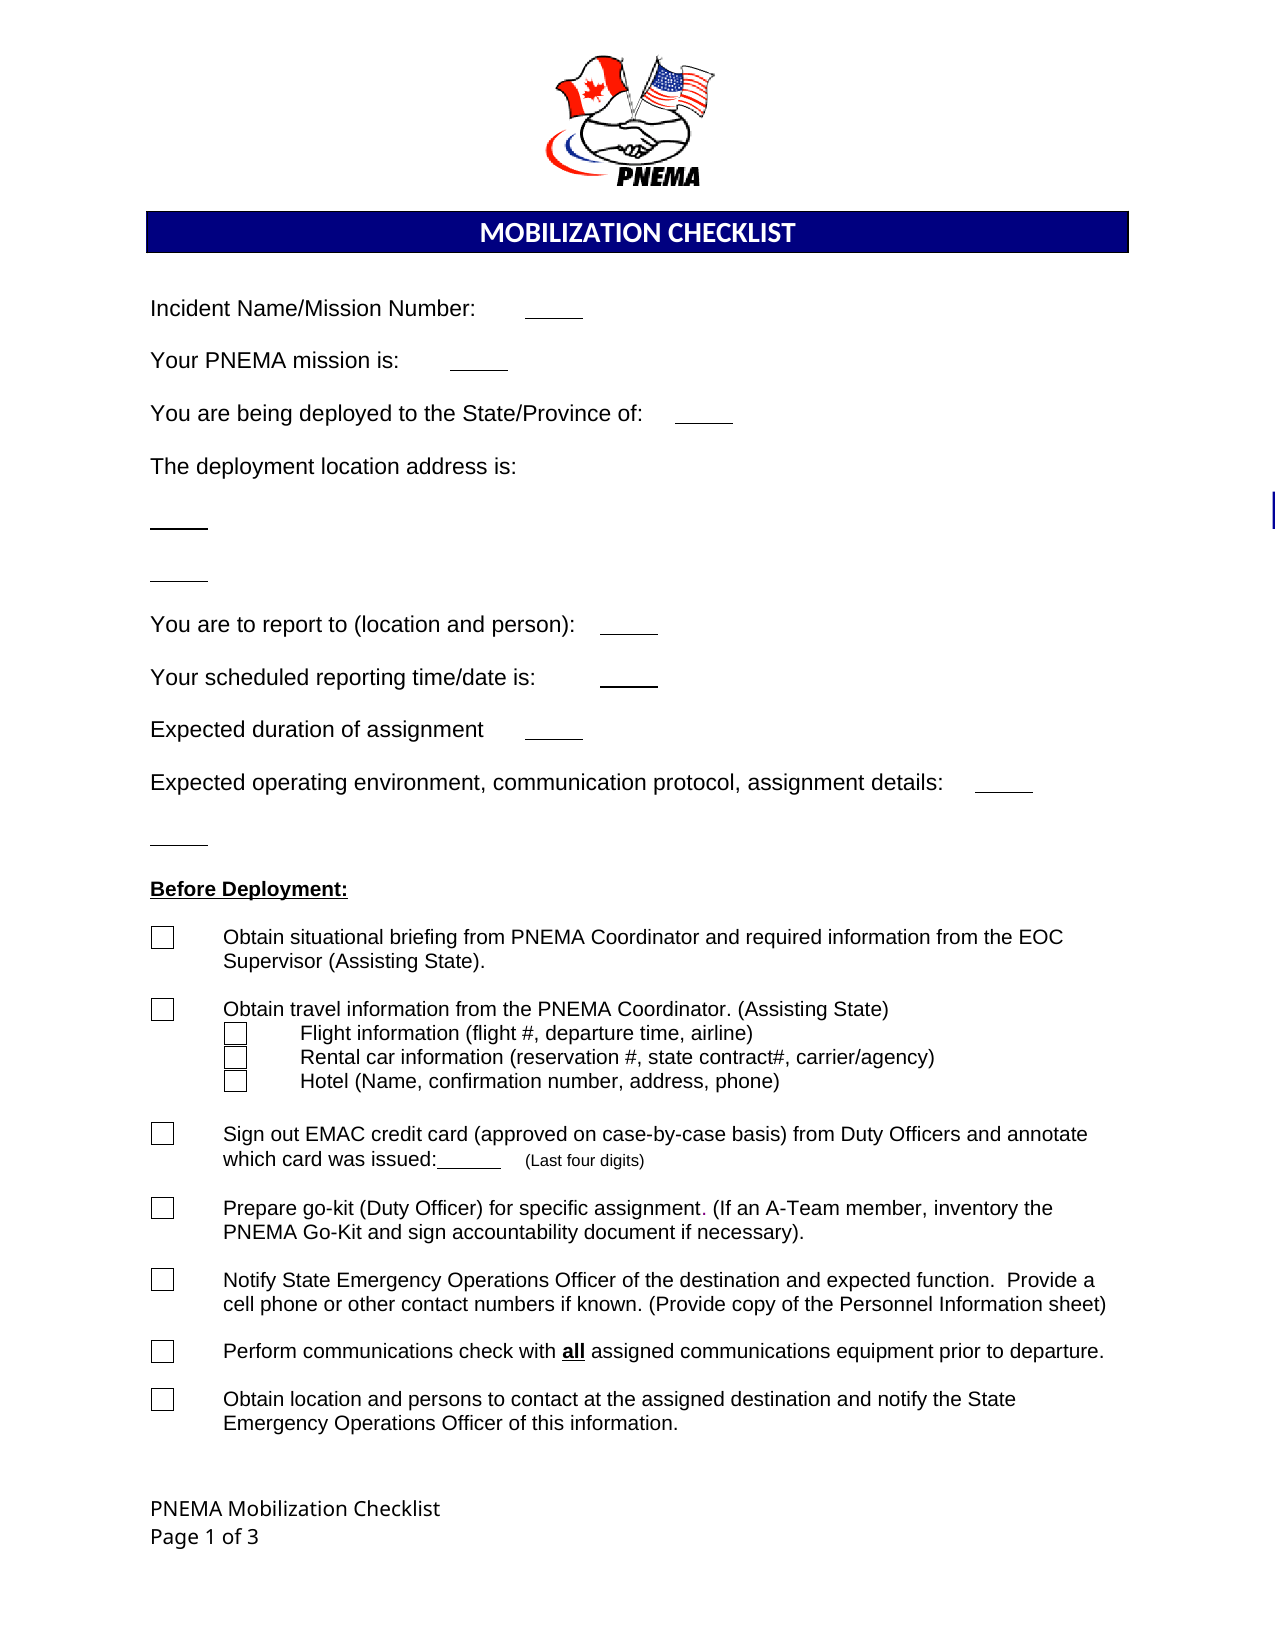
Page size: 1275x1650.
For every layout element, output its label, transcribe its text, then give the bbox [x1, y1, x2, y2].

text Hotel (Name, confirmation number, address, phone) [223, 1069, 1125, 1093]
text You are to report to (location and person): [150, 611, 1125, 637]
text Obtain location and persons to contact at the assigned destination and notify the State Emergency Operations Officer of this information. [150, 1387, 1125, 1435]
text Your scheduled reporting time/date is: [150, 664, 1125, 690]
text Sign out EMAC credit card (approved on case-by-case basis) from Duty Officers and annotate which card was issued: (Last four digits) [150, 1121, 1125, 1172]
text Expected duration of assignment [150, 716, 1125, 743]
text You are being deployed to the State/Province of: [150, 400, 1125, 427]
text Prepare go-kit (Duty Officer) for specific assignment. (If an A-Team member, inventory the PNEMA Go-Kit and sign accountability document if necessary). [150, 1196, 1125, 1243]
text Incident Name/Mission Number: [150, 295, 1125, 321]
text Flight information (flight #, departure time, airline) [150, 1021, 1125, 1045]
text Before Deployment: [150, 877, 1125, 901]
picture [545, 54, 716, 193]
text Notify State Emergency Operations Officer of the destination and expected function. Provide a cell phone or other contact numbers if known. (Provide copy of the Personnel Information sheet) [150, 1267, 1125, 1315]
text Obtain situational briefing from PNEMA Coordinator and required information from the EOC Supervisor (). [150, 925, 1125, 973]
text Expected operating environment, communication protocol, assignment details: [150, 769, 1125, 796]
text Your PNEMA mission is: [150, 347, 1125, 374]
text Rental car information (reservation #, state contract#, carrier/agency) [150, 1045, 1125, 1069]
text MOBILIZATION CHECKLIST [148, 212, 1127, 252]
text Perform communications check with all assigned communications equipment prior to departure. [150, 1339, 1125, 1363]
text Obtain travel information from the PNEMA Coordinator. (Assisting State) [150, 997, 1125, 1021]
text The deployment location address is: [150, 453, 1125, 532]
